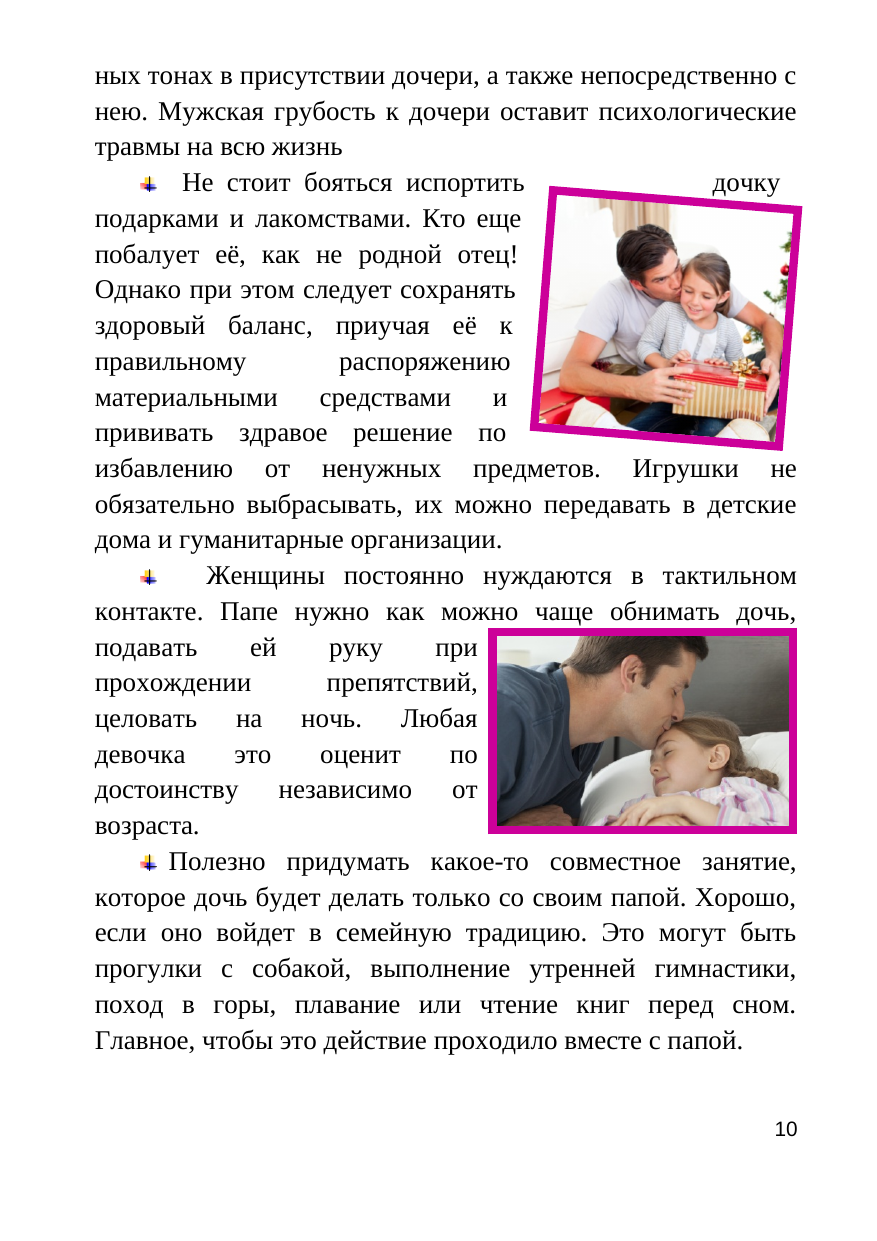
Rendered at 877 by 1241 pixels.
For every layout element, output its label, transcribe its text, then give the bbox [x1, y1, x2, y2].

list Отцу следует оставаться для дочери опорой и защитой в любом возрасте. Нельзя говорить ей о том, что она уже давно выросла и справится сама с проблемой. Даже находясь на большом расстоянии от родителей, девочке необходимо быть уверенной, что её не бросили и придут на помощь в трудную минуту. [94, 774, 797, 1091]
picture [140, 282, 157, 299]
picture [140, 568, 157, 585]
list Полезно придумать какое-то совместное занятие, которое дочь будет делать только со своим папой. Хорошо, если оно войдет в семейную традицию. Это могут быть прогулки с собакой, выполнение утренней гимнастики, поход в горы, плавание или чтение книг перед сном. Главное, чтобы это действие проходило вместе с папой. [94, 559, 797, 769]
picture [97, 847, 362, 1028]
picture [140, 782, 157, 799]
picture [497, 350, 789, 540]
